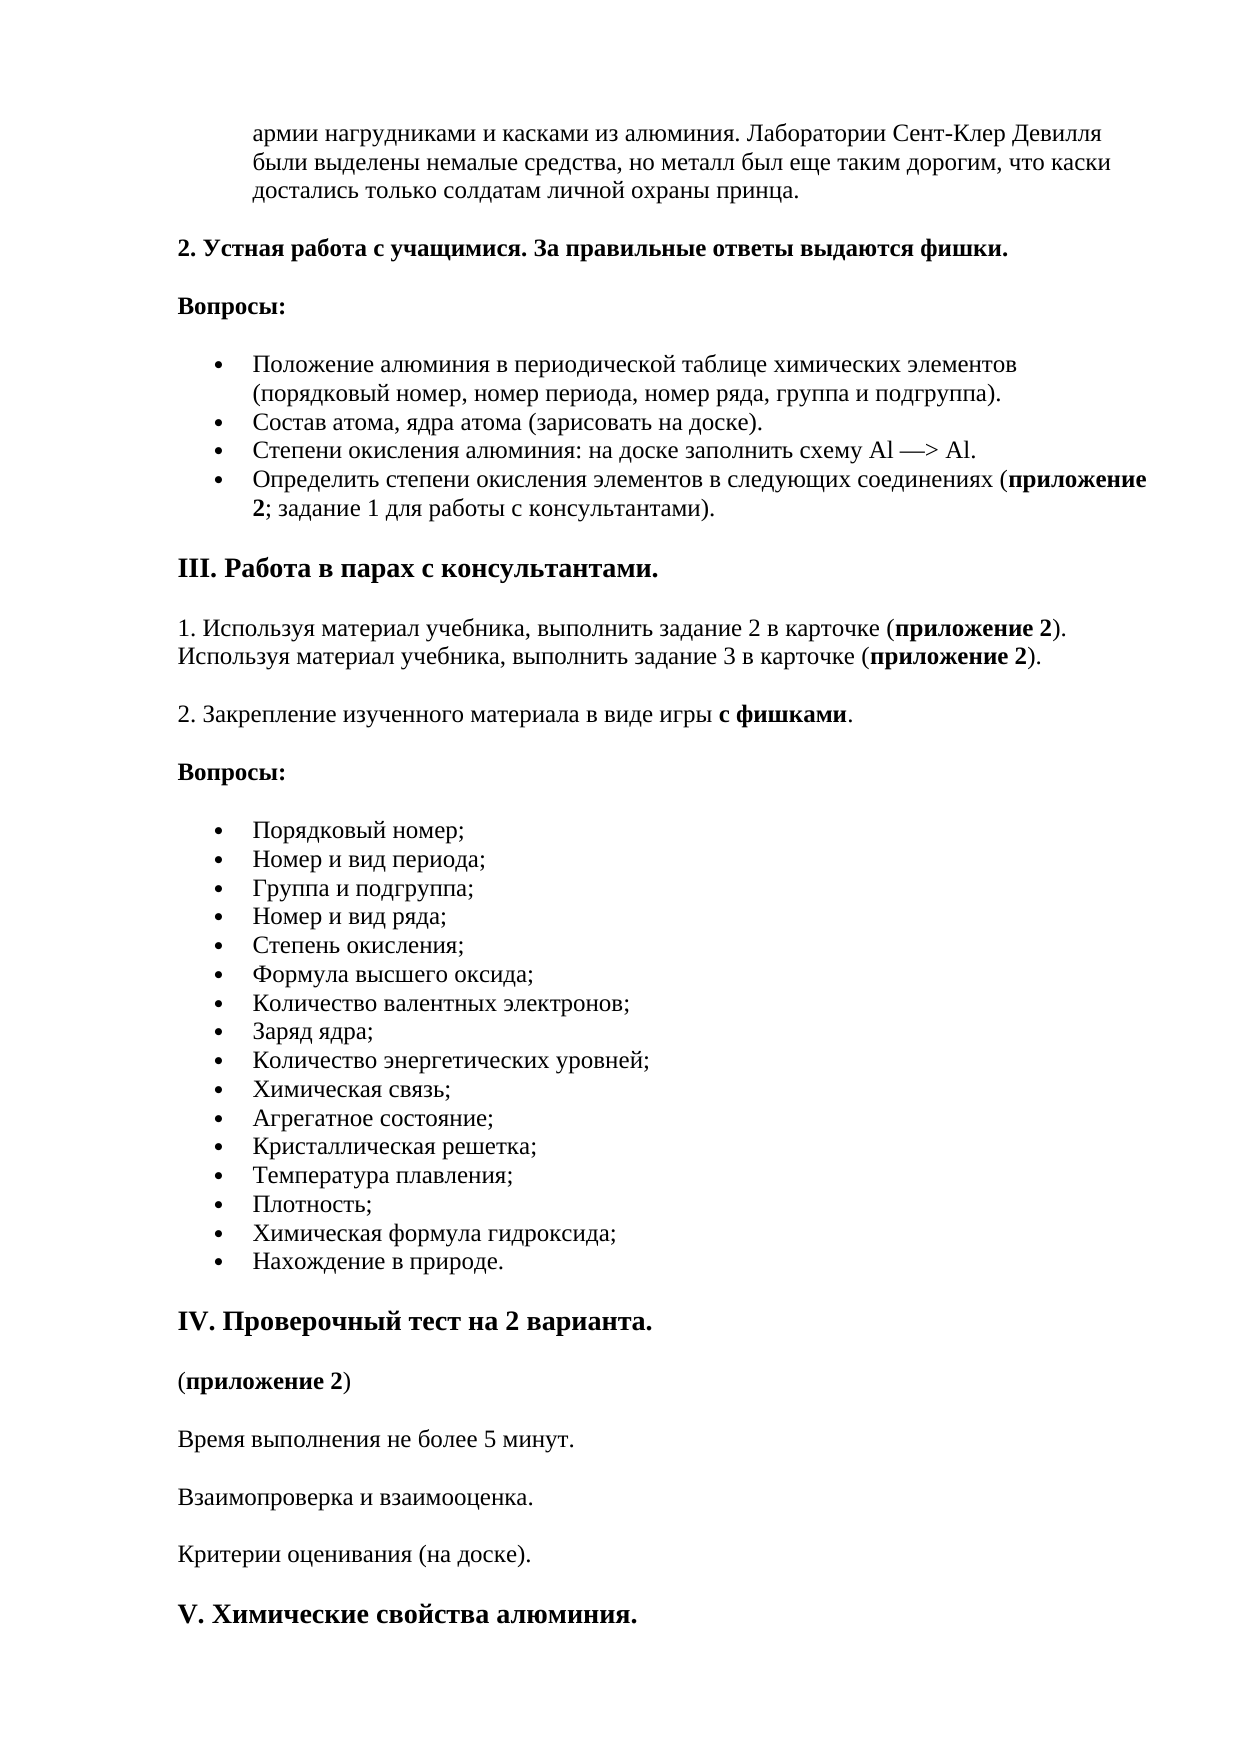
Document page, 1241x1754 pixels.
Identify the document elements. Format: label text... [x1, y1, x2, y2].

text Вопросы: [177, 757, 1152, 786]
list Количество энергетических уровней; [215, 1045, 1152, 1074]
text (приложение 2) [177, 1366, 1152, 1394]
list Агрегатное состояние; [215, 1103, 1152, 1131]
list Степень окисления; [215, 930, 1152, 959]
text V. Химические свойства алюминия. [177, 1597, 1152, 1630]
text III. Работа в парах с консультантами. [177, 551, 1152, 583]
text Вопросы: [177, 291, 1152, 320]
list Положение алюминия в периодической таблице химических элементов (порядковый номер, номер периода, номер ряда, группа и подгруппа). [215, 349, 1152, 407]
list Температура плавления; [215, 1160, 1152, 1189]
text Время выполнения не более 5 минут. [177, 1424, 1152, 1452]
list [215, 118, 1152, 204]
list Порядковый номер; [215, 815, 1152, 844]
list Заряд ядра; [215, 1016, 1152, 1045]
list Химическая связь; [215, 1074, 1152, 1103]
list Группа и подгруппа; [215, 873, 1152, 901]
text 2. Закрепление изученного материала в виде игры с фишками. [177, 699, 1152, 728]
text Взаимопроверка и взаимооценка. [177, 1482, 1152, 1510]
list Химическая формула гидроксида; [215, 1218, 1152, 1246]
text 2. Устная работа с учащимися. За правильные ответы выдаются фишки. [177, 233, 1152, 262]
text 1. Используя материал учебника, выполнить задание 2 в карточке (приложение 2). Используя материал учебника, выполнить задание 3 в карточке (приложение 2). [177, 613, 1152, 670]
text IV. Проверочный тест на 2 варианта. [177, 1304, 1152, 1337]
list Состав атома, ядра атома (зарисовать на доске). [215, 407, 1152, 436]
list Плотность; [215, 1189, 1152, 1218]
list Определить степени окисления элементов в следующих соединениях (приложение 2; задание 1 для работы с консультантами). [215, 464, 1152, 522]
list Количество валентных электронов; [215, 988, 1152, 1016]
text Критерии оценивания (на доске). [177, 1539, 1152, 1568]
list Номер и вид периода; [215, 844, 1152, 873]
list Нахождение в природе. [215, 1246, 1152, 1275]
list Кристаллическая решетка; [215, 1131, 1152, 1160]
list Степени окисления алюминия: на доске заполнить схему Al —> Al. [215, 436, 1152, 464]
list Номер и вид ряда; [215, 901, 1152, 930]
list Формула высшего оксида; [215, 959, 1152, 988]
